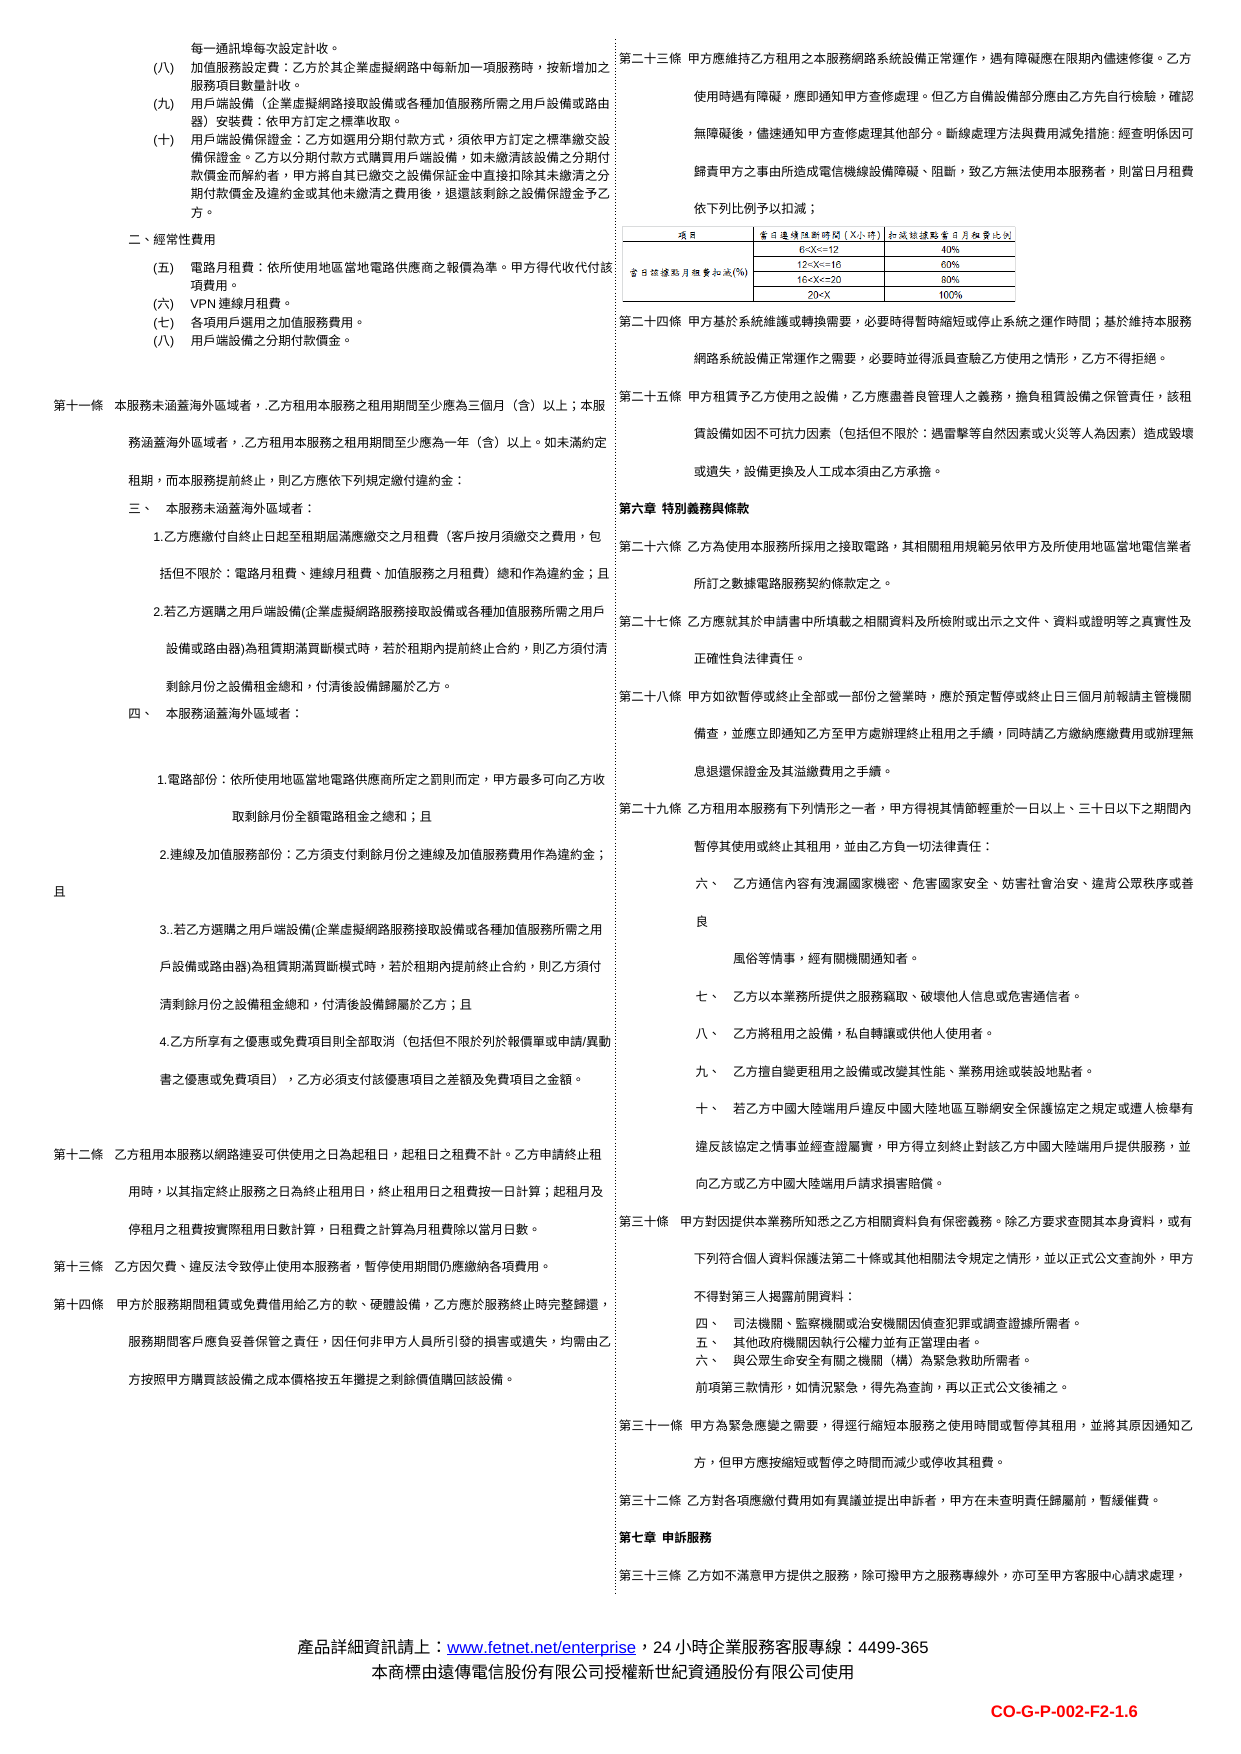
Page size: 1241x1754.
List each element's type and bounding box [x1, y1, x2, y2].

picture [622, 226, 1016, 302]
table_cell [616, 39, 1197, 1594]
table_cell [50, 39, 616, 1594]
